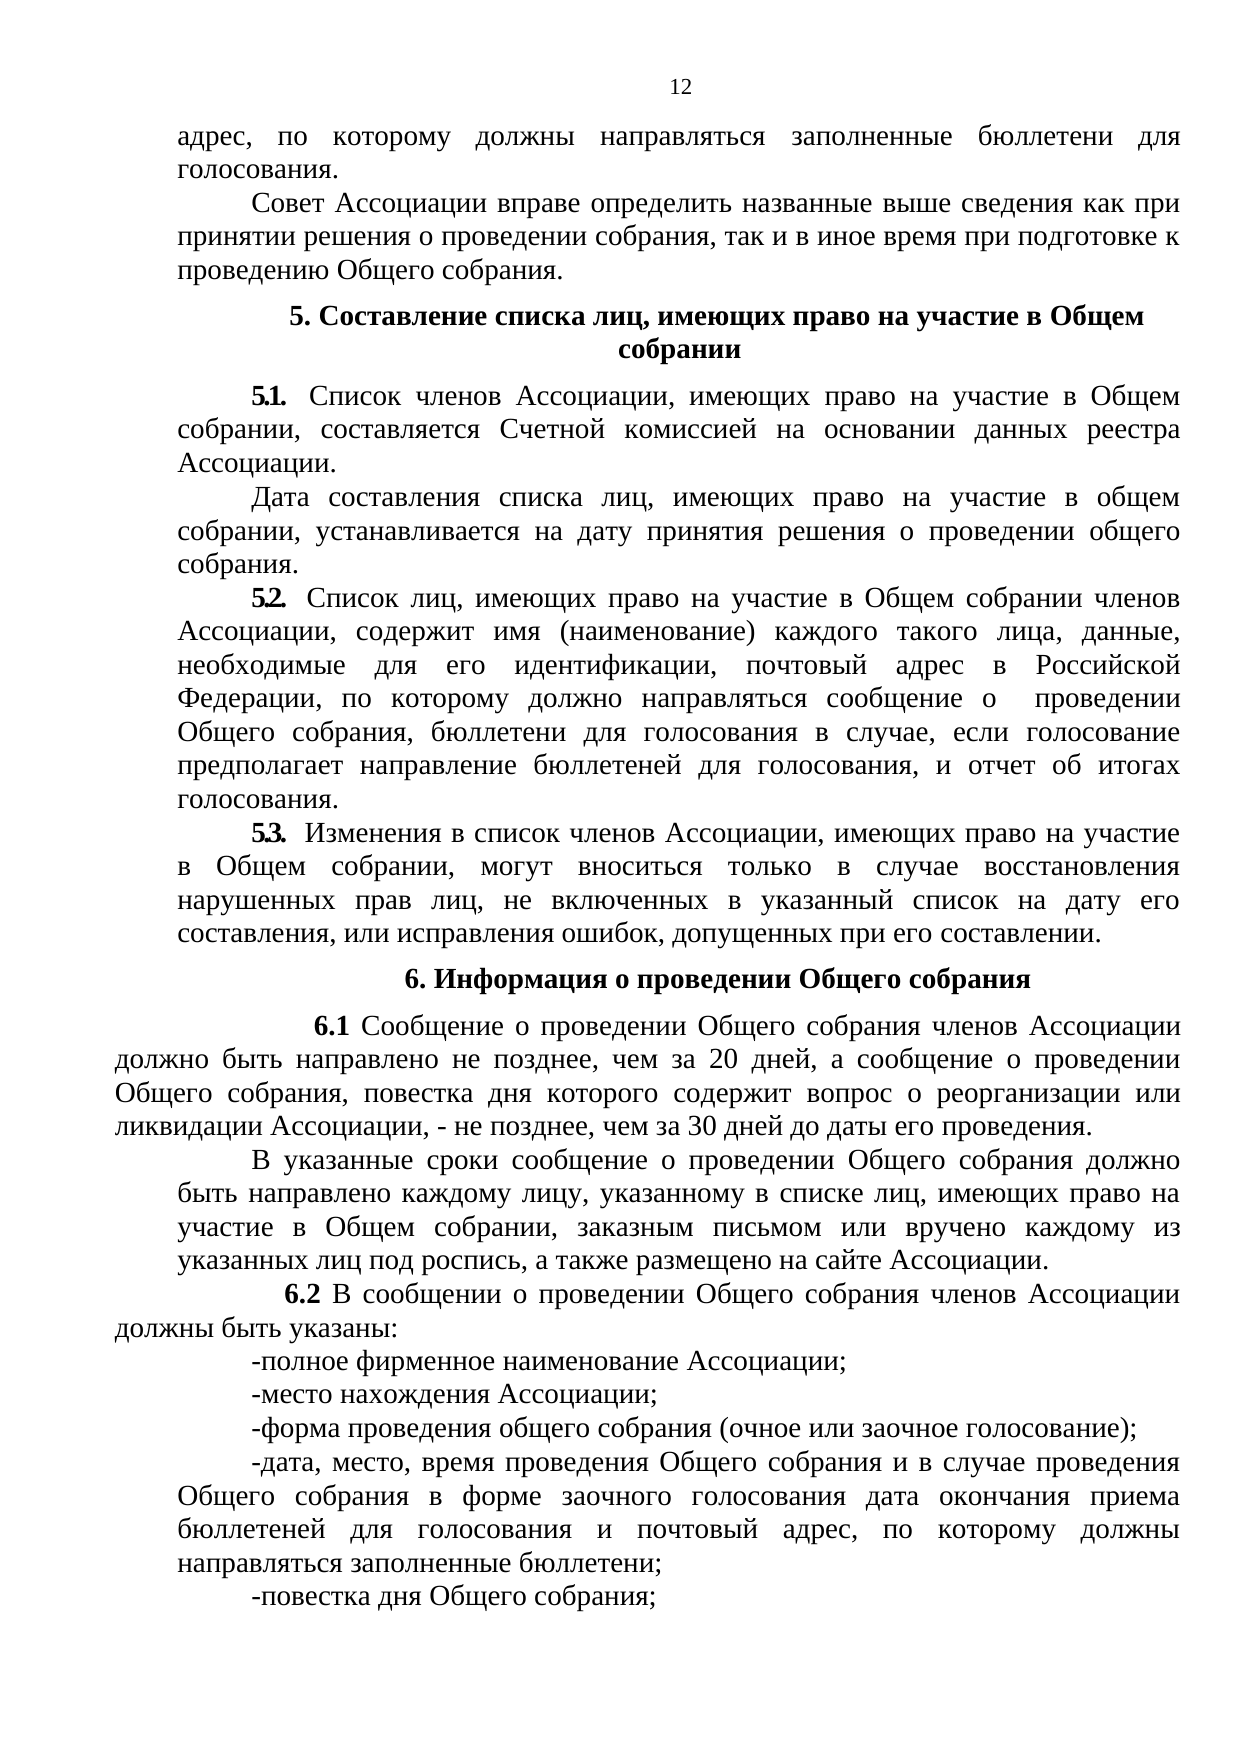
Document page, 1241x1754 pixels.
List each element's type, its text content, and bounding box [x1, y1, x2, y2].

list Изменения в список членов Ассоциации, имеющих право на участие в Общем собрании, могут вноситься только в случае восстановления нарушенных прав лиц, не включенных в указанный список на дату его составления, или исправления ошибок, допущенных при его составлении. [177, 815, 1181, 949]
subtitle Составление списка лиц, имеющих право на участие в Общем [289, 298, 1192, 332]
list Список членов Ассоциации, имеющих право на участие в Общем собрании, составляется Счетной комиссией на основании данных реестра Ассоциации. [177, 378, 1182, 479]
text -дата, место, время проведения Общего собрания и в случае проведения Общего собрания в форме заочного голосования дата окончания приема бюллетеней для голосования и почтовый адрес, по которому должны направляться заполненные бюллетени; [177, 1444, 1181, 1578]
text Дата составления списка лиц, имеющих право на участие в общем собрании, устанавливается на дату принятия решения о проведении общего собрания. [177, 479, 1182, 580]
text Совет Ассоциации вправе определить названные выше сведения как при принятии решения о проведении собрания, так и в иное время при подготовке к проведению Общего собрания. [177, 185, 1181, 286]
text -повестка дня Общего собрания; [251, 1578, 1192, 1612]
text В указанные сроки сообщение о проведении Общего собрания должно быть направлено каждому лицу, указанному в списке лиц, имеющих право на участие в Общем собрании, заказным письмом или вручено каждому из указанных лиц под роспись, а также размещено на сайте Ассоциации. [177, 1142, 1182, 1276]
text собрании [180, 332, 1179, 365]
text -место нахождения Ассоциации; [251, 1377, 1192, 1410]
text 6.2 В сообщении о проведении Общего собрания членов Ассоциации должны быть указаны: [114, 1276, 1181, 1343]
text адрес, по которому должны направляться заполненные бюллетени для голосования. [177, 118, 1181, 185]
subtitle Информация о проведении Общего собрания [404, 961, 1192, 995]
list Список лиц, имеющих право на участие в Общем собрании членов Ассоциации, содержит имя (наименование) каждого такого лица, данные, необходимые для его идентификации, почтовый адрес в Российской Федерации, по которому должно направляться сообщение о проведении Общего собрания, бюллетени для голосования в случае, если голосование предполагает направление бюллетеней для голосования, и отчет об итогах голосования. [177, 580, 1182, 814]
text -форма проведения общего собрания (очное или заочное голосование); [251, 1410, 1192, 1444]
text -полное фирменное наименование Ассоциации; [251, 1344, 1192, 1377]
text 6.1 Сообщение о проведении Общего собрания членов Ассоциации должно быть направлено не позднее, чем за 20 дней, а сообщение о проведении Общего собрания, повестка дня которого содержит вопрос о реорганизации или ликвидации Ассоциации, - не позднее, чем за 30 дней до даты его проведения. [114, 1008, 1182, 1142]
